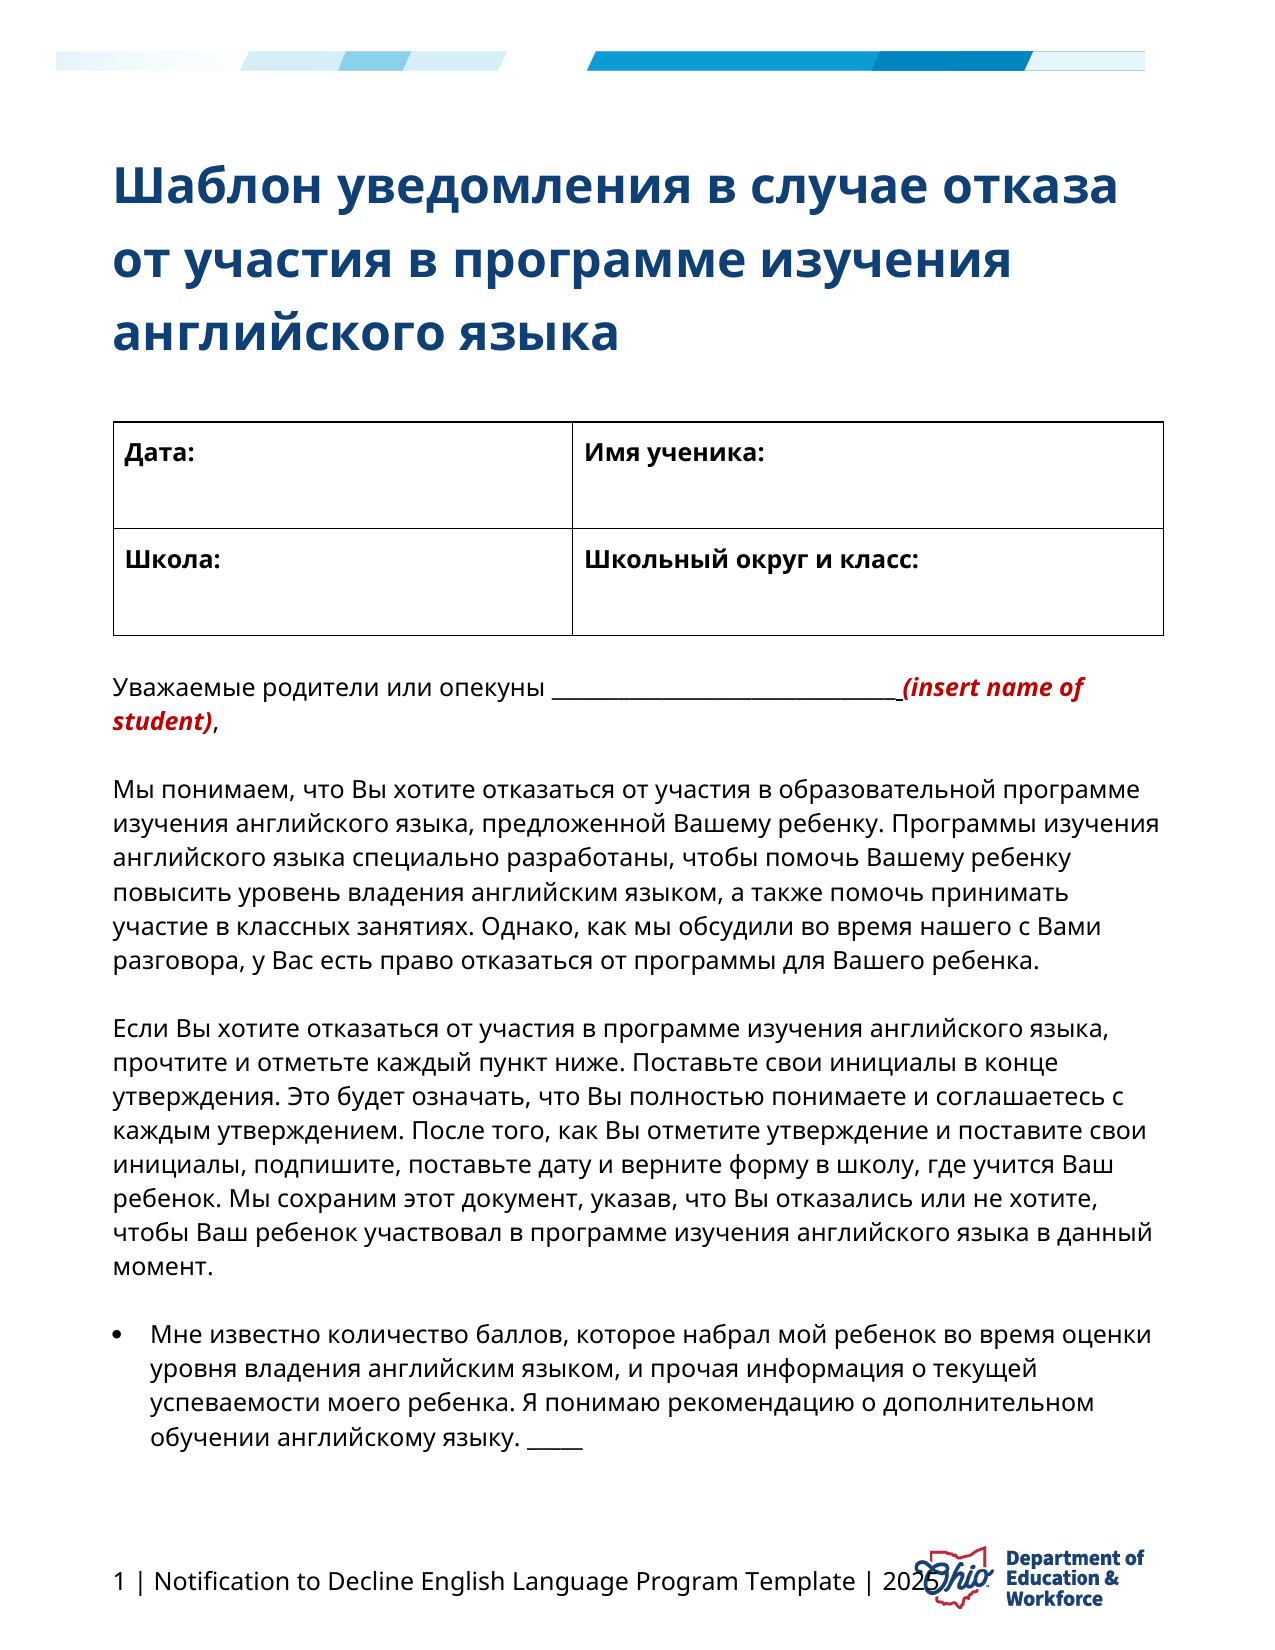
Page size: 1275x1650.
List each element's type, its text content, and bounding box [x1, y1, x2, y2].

table_cell Школа: [114, 529, 572, 635]
picture [0, 19, 1229, 1647]
text Шаблон уведомления в случае отказа от участия в программе изучения английского языка [112, 150, 1162, 365]
list Мне известно количество баллов, которое набрал мой ребенок во время оценки уровня владения английским языком, и прочая информация о текущей успеваемости моего ребенка. Я понимаю рекомендацию о дополнительном обучении английскому языку. _____ [112, 1317, 1162, 1453]
table_cell Школьный округ и класс: [573, 529, 1163, 635]
table_header Дата: [114, 423, 572, 528]
text Мы понимаем, что Вы хотите отказаться от участия в образовательной программе изучения английского языка, предложенной Вашему ребенку. Программы изучения английского языка специально разработаны, чтобы помочь Вашему ребенку повысить уровень владения английским языком, а также помочь принимать участие в классных занятиях. Однако, как мы обсудили во время нашего с Вами разговора, у Вас есть право отказаться от программы для Вашего ребенка. [112, 772, 1162, 976]
text Уважаемые родители или опекуны _______________________________ (insert name of student), [112, 670, 1162, 738]
table_header Имя ученика: [573, 423, 1163, 528]
text Если Вы хотите отказаться от участия в программе изучения английского языка, прочтите и отметьте каждый пункт ниже. Поставьте свои инициалы в конце утверждения. Это будет означать, что Вы полностью понимаете и соглашаетесь с каждым утверждением. После того, как Вы отметите утверждение и поставите свои инициалы, подпишите, поставьте дату и верните форму в школу, где учится Ваш ребенок. Мы сохраним этот документ, указав, что Вы отказались или не хотите, чтобы Ваш ребенок участвовал в программе изучения английского языка в данный момент. [112, 1010, 1162, 1283]
